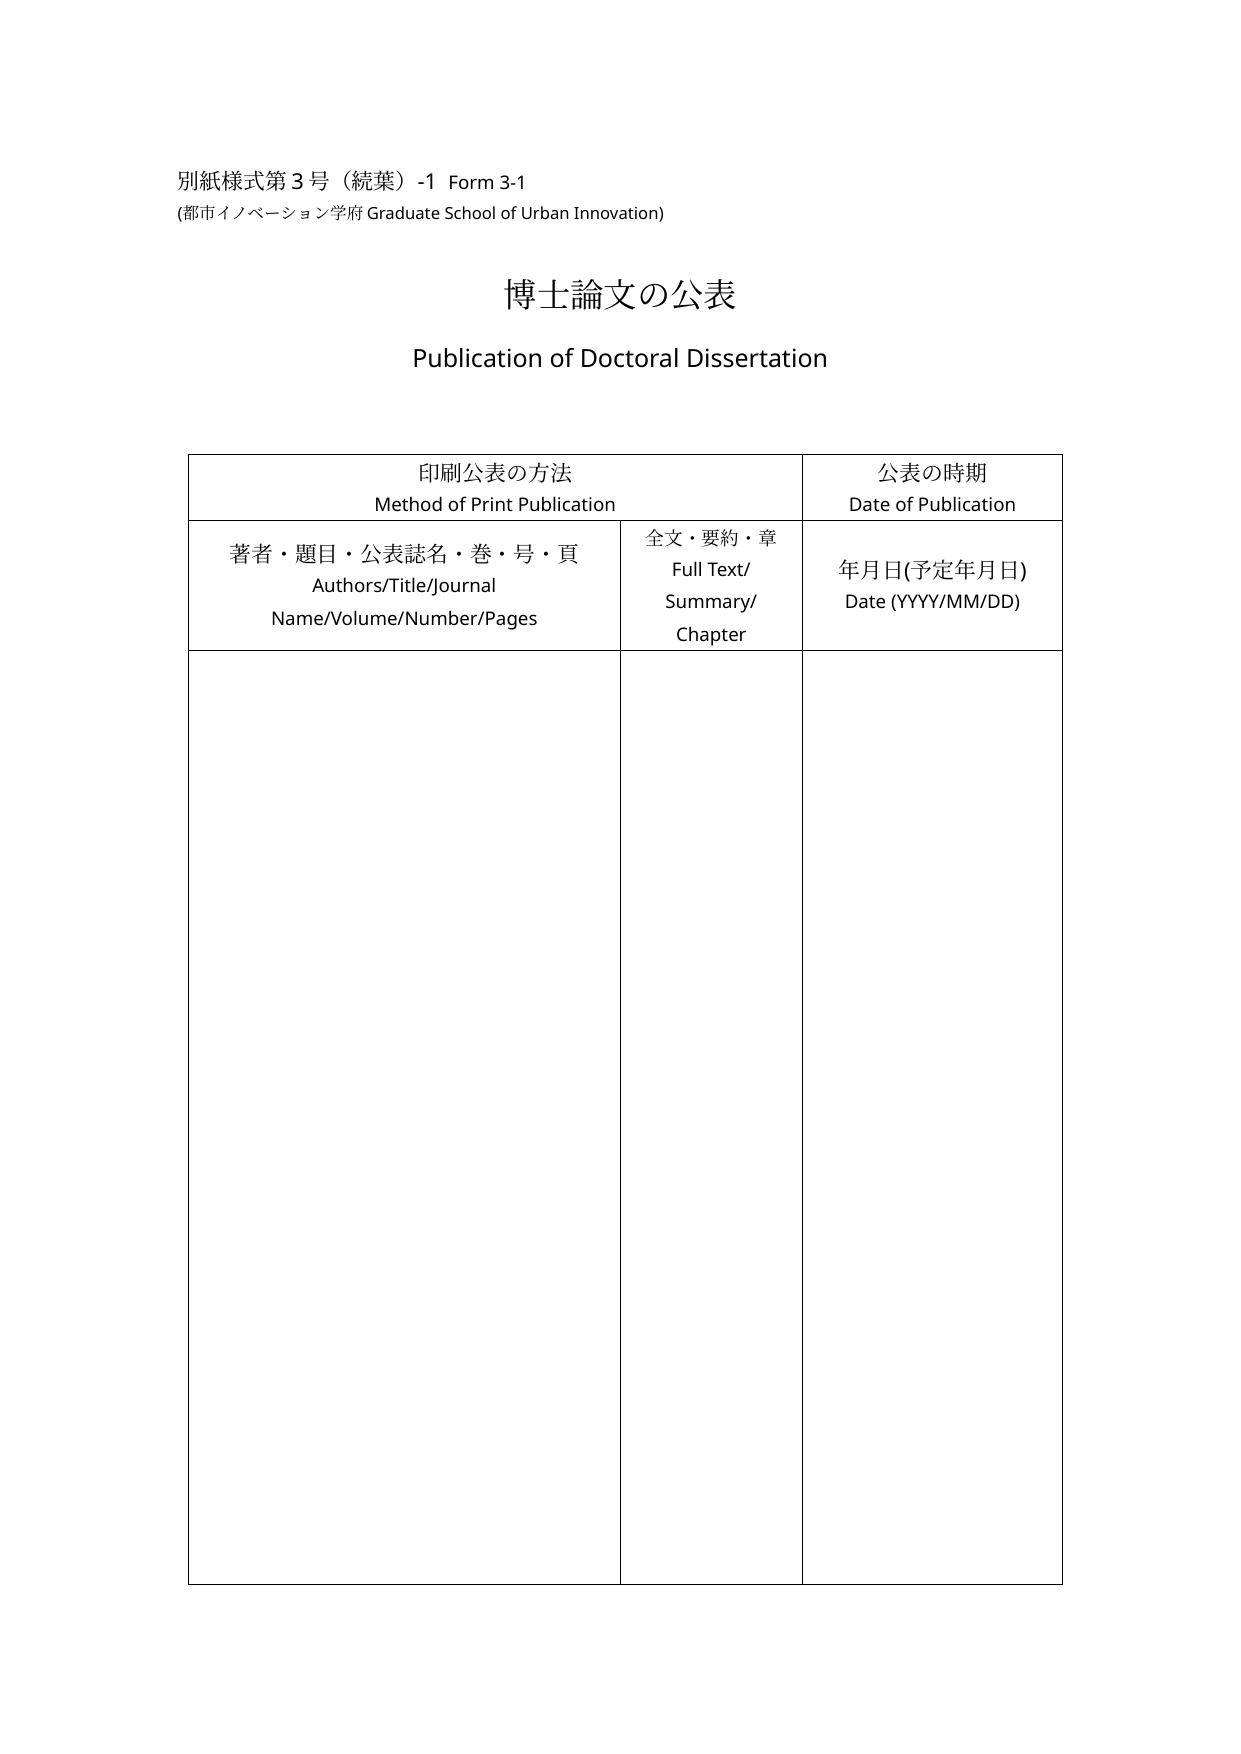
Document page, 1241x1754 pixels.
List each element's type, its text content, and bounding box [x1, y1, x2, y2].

table_cell 全文・要約・章 Full Text/ Summary/ Chapter [621, 521, 802, 650]
table_cell [803, 651, 1062, 1583]
table_cell 著者・題目・公表誌名・巻・号・頁 Authors/Title/Journal Name/Volume/Number/Pages [189, 521, 620, 650]
table_cell 年月日(予定年月日) Date (YYYY/MM/DD) [803, 521, 1062, 650]
text Publication of Doctoral Dissertation [177, 325, 1063, 390]
table_header 印刷公表の方法 Method of Print Publication [189, 455, 802, 520]
table_header 公表の時期 Date of Publication [803, 455, 1062, 520]
table_cell [189, 651, 620, 1583]
text 博士論文の公表 [177, 261, 1063, 325]
table_cell [621, 651, 802, 1583]
text 別紙様式第3号（続葉）-1 Form 3-1 [177, 164, 1063, 196]
text (都市イノベーション学府Graduate School of Urban Innovation) [177, 196, 1063, 228]
